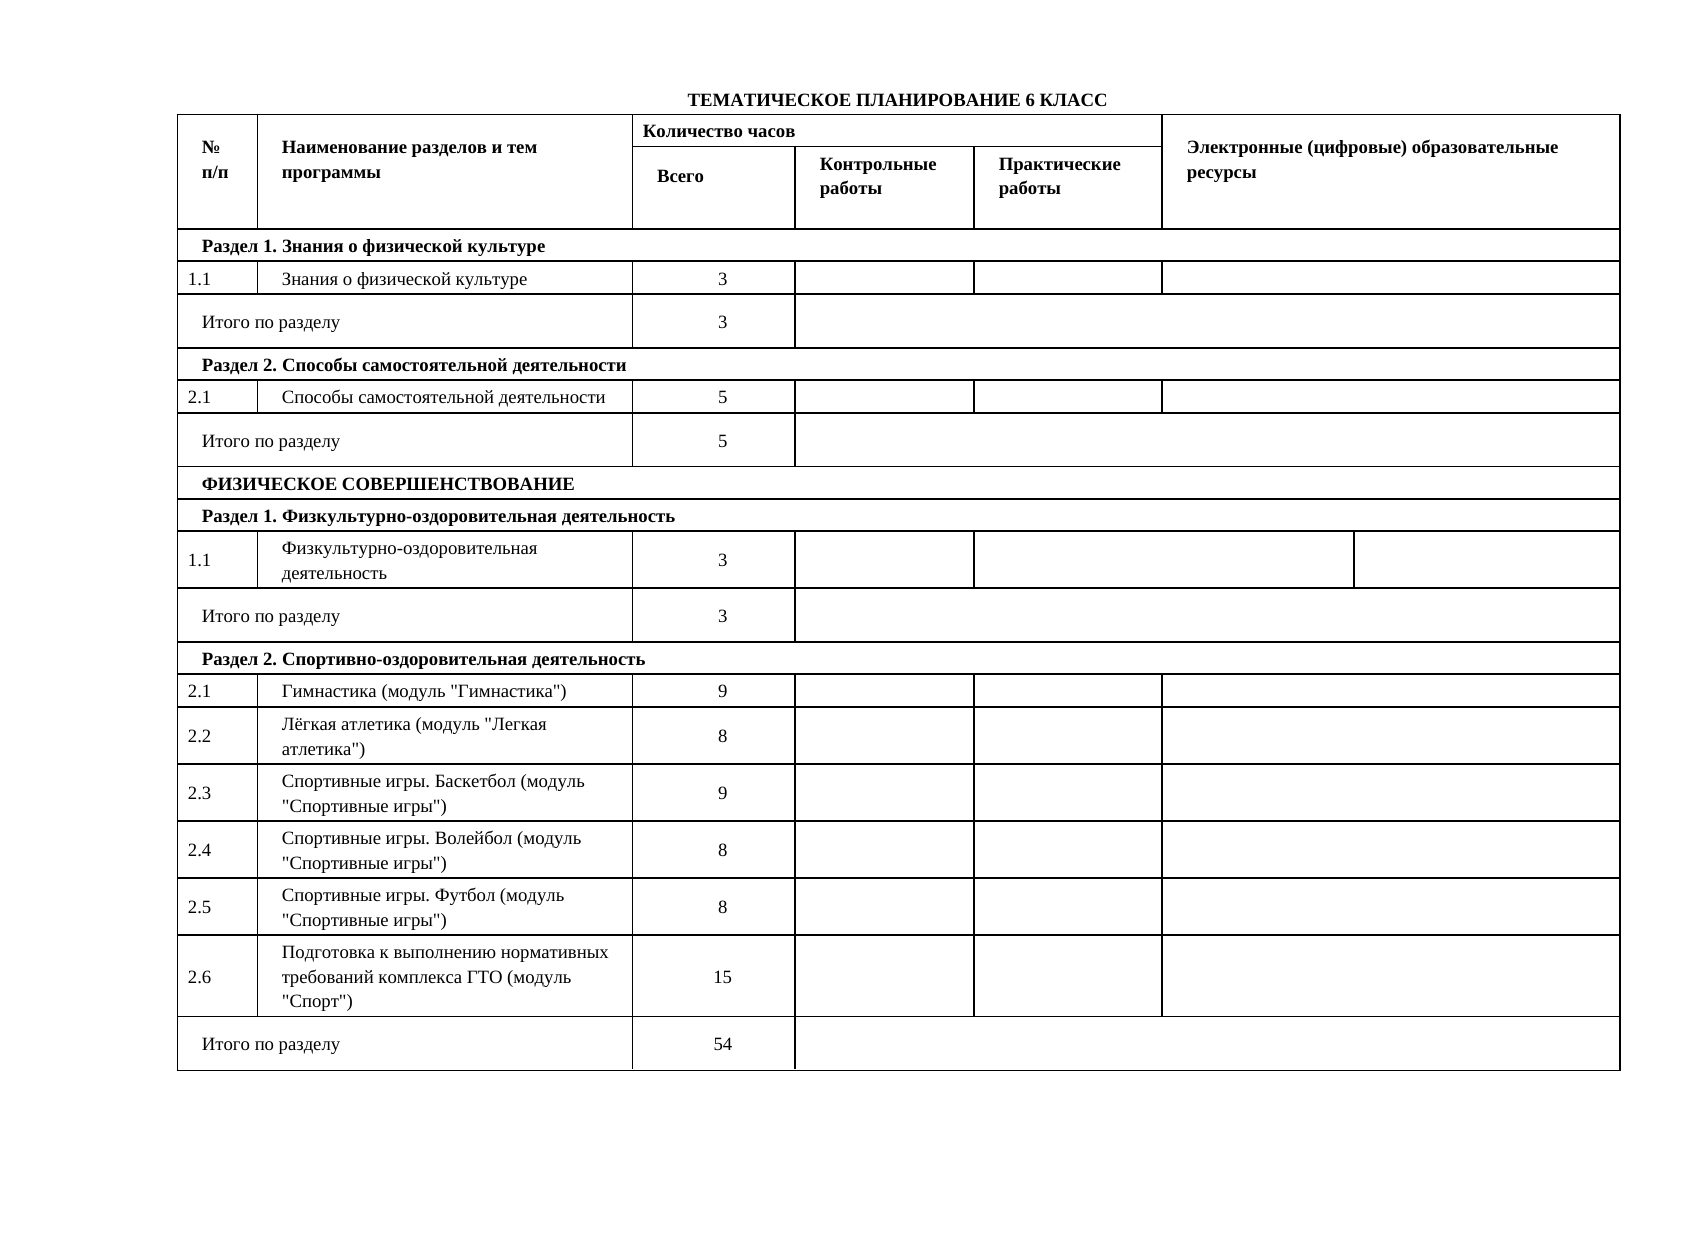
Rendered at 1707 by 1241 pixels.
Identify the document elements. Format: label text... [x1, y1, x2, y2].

table_cell Раздел 2. Спортивно-оздоровительная деятельность [178, 643, 1619, 673]
table_cell 2.3 [178, 765, 257, 820]
table_cell 2.1 [178, 381, 257, 412]
table_cell [796, 1017, 1619, 1069]
table_cell [1163, 262, 1619, 293]
table_cell Спортивные игры. Баскетбол (модуль "Спортивные игры") [258, 765, 632, 820]
table_cell Спортивные игры. Волейбол (модуль "Спортивные игры") [258, 822, 632, 877]
table_cell 9 [633, 765, 794, 820]
table_cell 9 [633, 675, 794, 706]
table_header Электронные (цифровые) образовательные ресурсы [1163, 115, 1619, 228]
table_cell 1.1 [178, 262, 257, 293]
table_cell [975, 262, 1161, 293]
table_header Наименование разделов и тем программы [258, 115, 632, 228]
table_cell Гимнастика (модуль "Гимнастика") [258, 675, 632, 706]
table_cell [975, 936, 1161, 1016]
table_cell 2.5 [178, 879, 257, 934]
table_cell Контрольные работы [796, 147, 973, 228]
table_cell [975, 822, 1161, 877]
table_cell [796, 879, 973, 934]
table_cell Итого по разделу [178, 295, 632, 347]
table_cell Раздел 1. Физкультурно-оздоровительная деятельность [178, 500, 1619, 530]
table_cell [975, 879, 1161, 934]
text ТЕМАТИЧЕСКОЕ ПЛАНИРОВАНИЕ 6 КЛАСС [177, 89, 1618, 110]
table_cell Итого по разделу [178, 1017, 632, 1069]
table_cell [796, 589, 1619, 641]
table_cell [796, 295, 1619, 347]
table_cell [975, 532, 1353, 587]
table_cell 2.1 [178, 675, 257, 706]
table_cell [1163, 936, 1619, 1016]
table_cell [796, 675, 973, 706]
table_cell 3 [633, 262, 794, 293]
table_cell 8 [633, 822, 794, 877]
table_cell 1.1 [178, 532, 257, 587]
table_cell [975, 765, 1161, 820]
table_cell 2.4 [178, 822, 257, 877]
table_cell [975, 708, 1161, 763]
table_cell Способы самостоятельной деятельности [258, 381, 632, 412]
table_header № п/п [178, 115, 257, 228]
table_cell [975, 675, 1161, 706]
table_cell Итого по разделу [178, 589, 632, 641]
table_cell Подготовка к выполнению нормативных требований комплекса ГТО (модуль "Спорт") [258, 936, 632, 1016]
table_cell Итого по разделу [178, 414, 632, 466]
table_cell [796, 822, 973, 877]
table_cell Всего [633, 147, 794, 228]
table_cell Практические работы [975, 147, 1161, 228]
table_cell 2.6 [178, 936, 257, 1016]
table_cell ФИЗИЧЕСКОЕ СОВЕРШЕНСТВОВАНИЕ [178, 467, 1619, 498]
table_cell [796, 936, 973, 1016]
table_cell 3 [633, 532, 794, 587]
table_cell 8 [633, 879, 794, 934]
table_cell [796, 765, 973, 820]
table_cell [1163, 765, 1619, 820]
table_cell 3 [633, 589, 794, 641]
table_cell [975, 381, 1161, 412]
table_cell [796, 532, 973, 587]
table_cell [796, 708, 973, 763]
table_cell Знания о физической культуре [258, 262, 632, 293]
table_cell [796, 381, 973, 412]
table_cell 8 [633, 708, 794, 763]
table_cell [1355, 532, 1619, 587]
table_cell Раздел 2. Способы самостоятельной деятельности [178, 349, 1619, 379]
table_header Количество часов [633, 115, 1161, 146]
table_cell 5 [633, 414, 794, 466]
table_cell Спортивные игры. Футбол (модуль "Спортивные игры") [258, 879, 632, 934]
table_cell [1163, 675, 1619, 706]
table_cell [1163, 381, 1619, 412]
table_cell 15 [633, 936, 794, 1016]
table_cell Лёгкая атлетика (модуль "Легкая атлетика") [258, 708, 632, 763]
table_cell Физкультурно-оздоровительная деятельность [258, 532, 632, 587]
table_cell 3 [633, 295, 794, 347]
table_cell Раздел 1. Знания о физической культуре [178, 230, 1619, 260]
table_cell [1163, 822, 1619, 877]
table_cell [796, 414, 1619, 466]
table_cell 54 [633, 1017, 794, 1069]
table_cell [1163, 708, 1619, 763]
table_cell 5 [633, 381, 794, 412]
table_cell [1163, 879, 1619, 934]
table_cell [796, 262, 973, 293]
table_cell 2.2 [178, 708, 257, 763]
